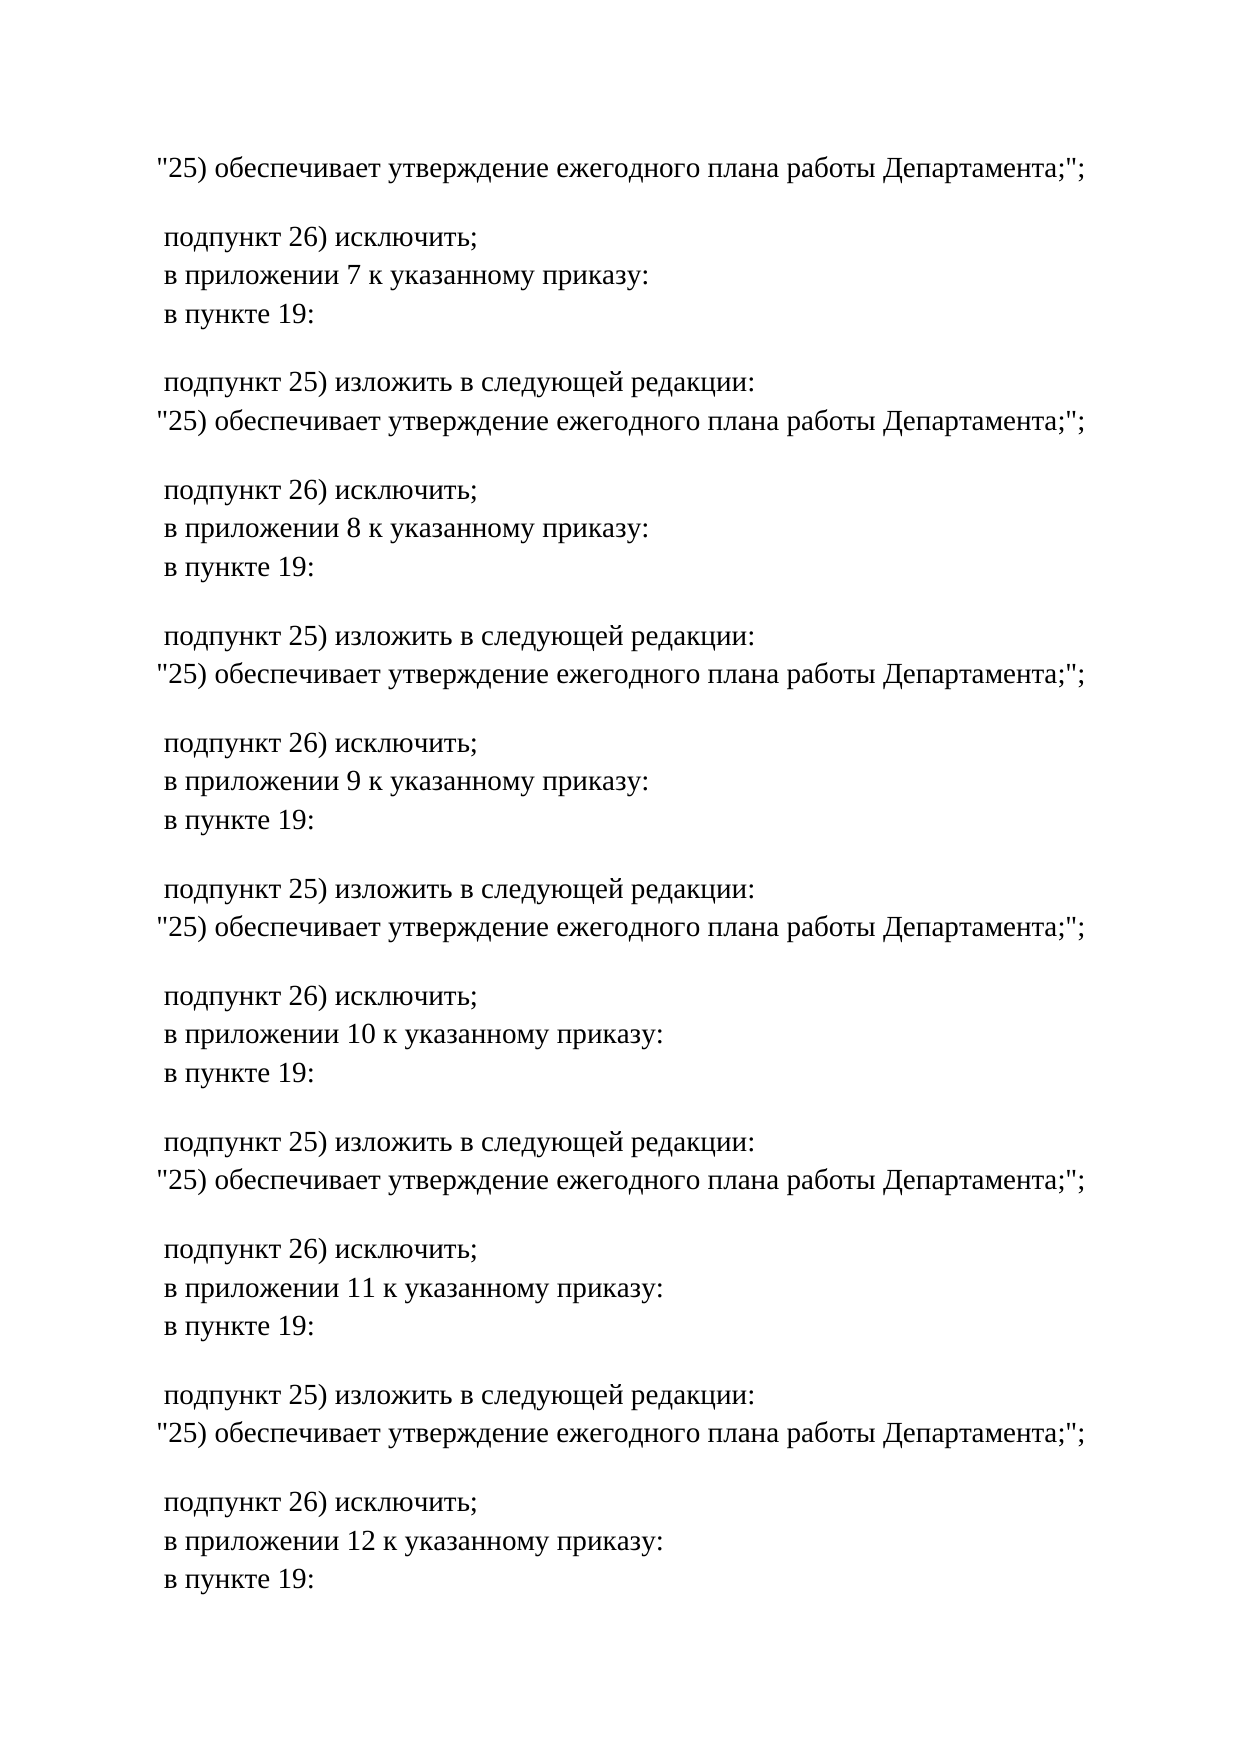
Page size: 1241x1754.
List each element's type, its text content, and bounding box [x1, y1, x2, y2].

text в приложении 8 к указанному приказу: [112, 510, 1128, 544]
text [112, 1377, 1128, 1411]
text в пункте 19: [112, 1561, 1128, 1595]
text в пункте 19: [112, 296, 1128, 329]
text в приложении 10 к указанному приказу: [112, 1017, 1128, 1050]
text "25) обеспечивает утверждение ежегодного плана работы Департамента;"; [112, 656, 1128, 690]
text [112, 364, 1128, 398]
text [112, 1416, 1128, 1449]
text подпункт 25) изложить в следующей редакции: [112, 871, 1128, 904]
text подпункт 26) исключить; [112, 725, 1128, 758]
text подпункт 26) исключить; [112, 472, 1128, 505]
text в приложении 9 к указанному приказу: [112, 763, 1128, 797]
text в приложении 12 к указанному приказу: [112, 1523, 1128, 1556]
text в приложении 7 к указанному приказу: [112, 257, 1128, 291]
text подпункт 26) исключить; [112, 978, 1128, 1012]
text в пункте 19: [112, 549, 1128, 582]
text подпункт 26) исключить; [112, 1231, 1128, 1265]
text подпункт 25) изложить в следующей редакции: [112, 618, 1128, 651]
text подпункт 25) изложить в следующей редакции: [112, 1124, 1128, 1157]
text "25) обеспечивает утверждение ежегодного плана работы Департамента;"; [112, 403, 1128, 437]
text подпункт 26) исключить; [112, 219, 1128, 252]
text "25) обеспечивает утверждение ежегодного плана работы Департамента;"; [112, 1162, 1128, 1196]
text в приложении 11 к указанному приказу: [112, 1270, 1128, 1303]
text "25) обеспечивает утверждение ежегодного плана работы Департамента;"; [112, 909, 1128, 943]
text подпункт 26) исключить; [112, 1484, 1128, 1518]
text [112, 150, 1128, 183]
text в пункте 19: [112, 802, 1128, 836]
text в пункте 19: [112, 1308, 1128, 1342]
text в пункте 19: [112, 1055, 1128, 1089]
